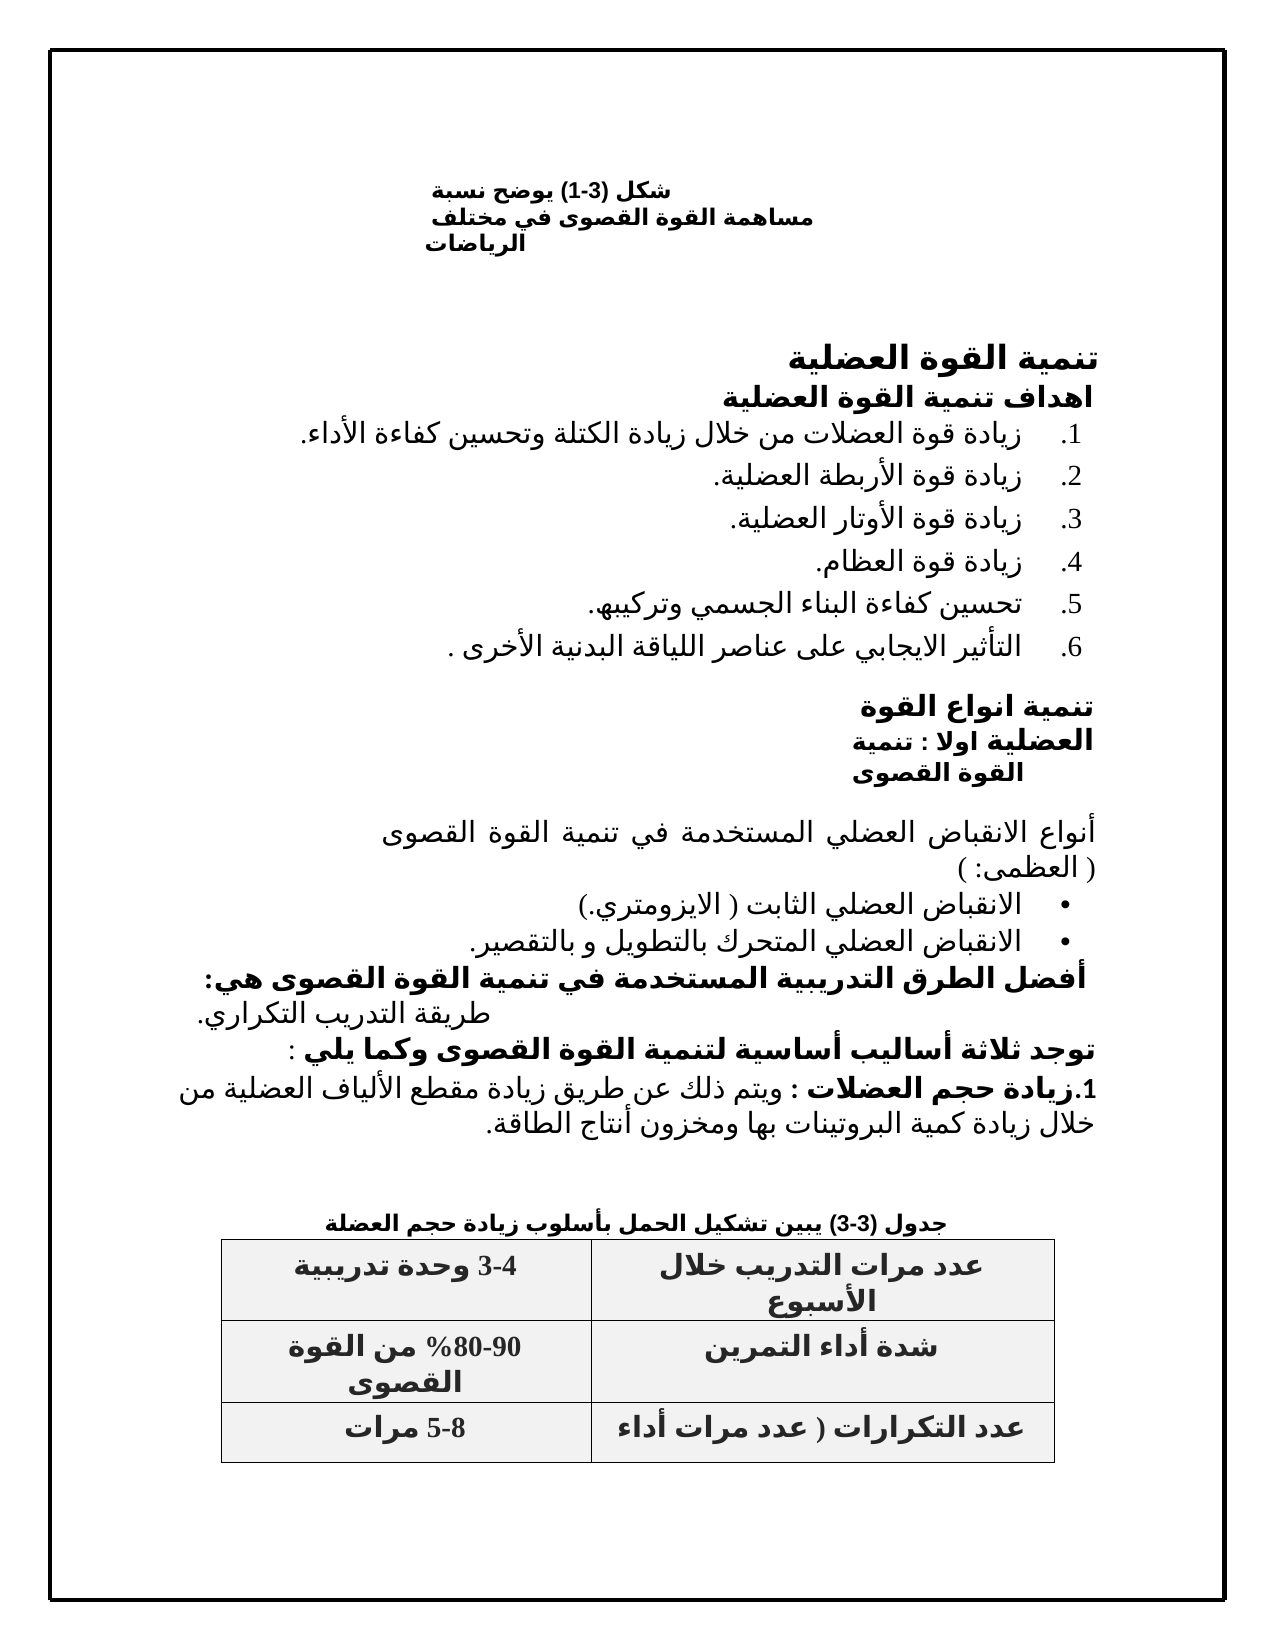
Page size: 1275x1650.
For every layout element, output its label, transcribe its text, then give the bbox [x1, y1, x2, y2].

list زیادة قوة الأربطة العضلیة. [177, 458, 1060, 492]
table_cell %80-90 من القوة القصوى [222, 1321, 591, 1402]
text أفضل الطرق التدریبیة المستخدمة في تنمیة القوة القصوى ھي: طریقة التدریب التكراري. [197, 961, 1098, 1029]
text شكل (3-1) یوضح نسبة مساھمة القوة القصوى في مختلف الریاضات [424, 177, 848, 256]
list الانقباض العضلي المتحرك بالتطویل و بالتقصیر. [177, 924, 1060, 958]
text جدول (3-3) یبین تشكیل الحمل بأسلوب زیادة حجم العضلة [177, 1210, 1095, 1237]
table_cell شدة أداء التمرین [592, 1321, 1054, 1402]
list زیادة قوة الأوتار العضلیة. [177, 501, 1060, 535]
text اھداف تنمیة القوة العضلیة [177, 379, 1094, 413]
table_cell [592, 1403, 1054, 1462]
text توجد ثلاثة أسالیب أساسیة لتنمیة القوة القصوى وكما یلي : [177, 1032, 1097, 1066]
text تنمیة انواع القوة العضلیة اولا : تنمیة القوة القصوى [852, 689, 1098, 787]
table_cell 5-8 مرات [222, 1403, 591, 1462]
table_header عدد مرات التدریب خلال الأسبوع [592, 1240, 1054, 1320]
list زیادة قوة العظام. [177, 544, 1060, 577]
table_header 3-4 وحدة تدریبیة [222, 1240, 591, 1320]
list زیادة قوة العضلات من خلال زیادة الكتلة وتحسین كفاءة الأداء. [177, 416, 1060, 450]
list التأثیر الایجابي على عناصر اللیاقة البدنیة الأخرى . [177, 629, 1060, 662]
text أنواع الانقباض العضلي المستخدمة في تنمیة القوة القصوى ( العظمى: ) [381, 815, 1097, 883]
text 1.زیادة حجم العضلات : ویتم ذلك عن طریق زیادة مقطع الألیاف العضلیة من خلال زیادة كمیة البروتینات بھا ومخزون أنتاج الطاقة. [177, 1070, 1097, 1140]
subtitle تنمیة القوة العضلیة [177, 338, 1099, 377]
list الانقباض العضلي الثابت ( الایزومتري.) [177, 887, 1060, 921]
list تحسین كفاءة البناء الجسمي وتركیبھ. [177, 586, 1060, 620]
